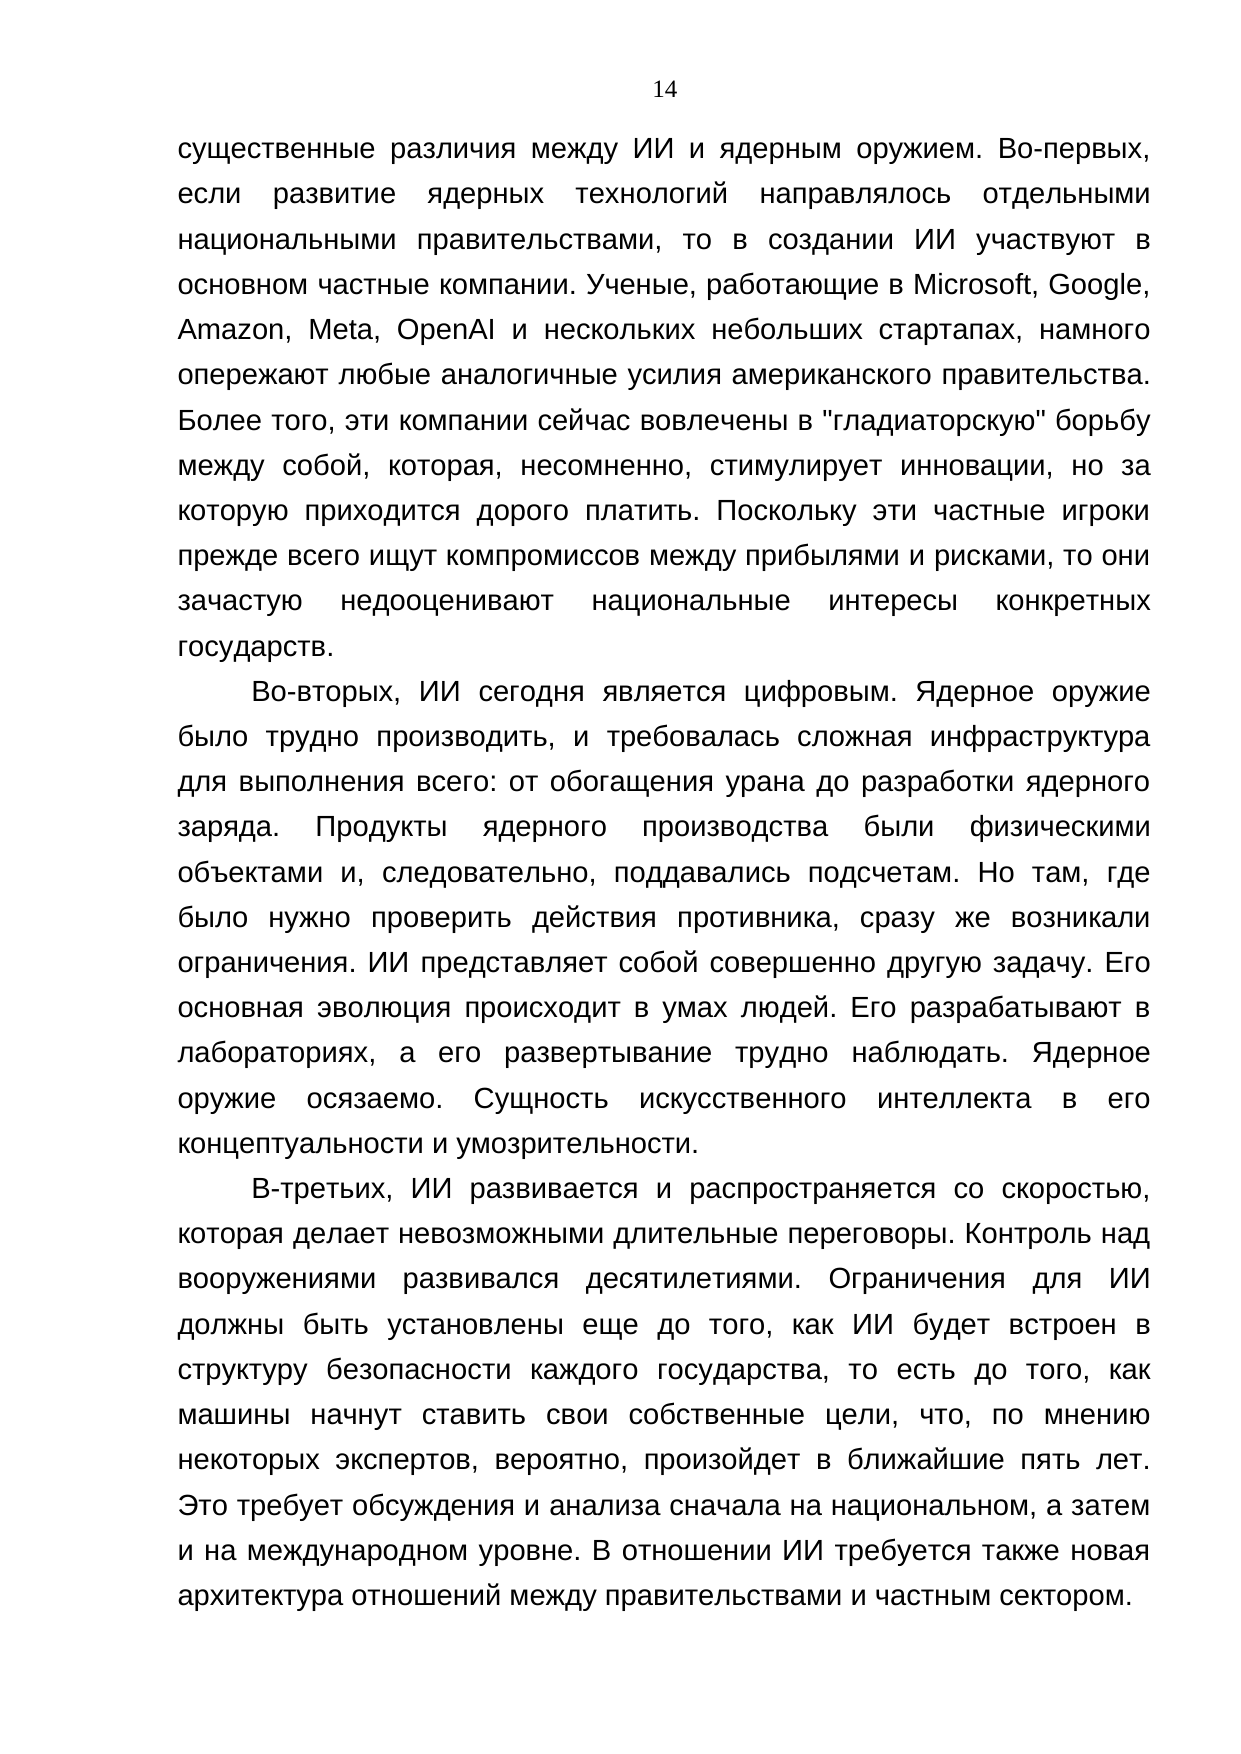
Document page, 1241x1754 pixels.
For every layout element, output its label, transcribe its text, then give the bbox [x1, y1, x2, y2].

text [177, 131, 1152, 662]
text В-третьих, ИИ развивается и распространяется со скоростью, которая делает невозможными длительные переговоры. Контроль над вооружениями развивался десятилетиями. Ограничения для ИИ должны быть установлены еще до того, как ИИ будет встроен в структуру безопасности каждого государства, то есть до того, как машины начнут ставить свои собственные цели, что, по мнению некоторых экспертов, вероятно, произойдет в ближайшие пять лет. Это требует обсуждения и анализа сначала на национальном, а затем и на международном уровне. В отношении ИИ требуется также новая архитектура отношений между правительствами и частным сектором. [177, 1171, 1152, 1611]
text Во-вторых, ИИ сегодня является цифровым. Ядерное оружие было трудно производить, и требовалась сложная инфраструктура для выполнения всего: от обогащения урана до разработки ядерного заряда. Продукты ядерного производства были физическими объектами и, следовательно, поддавались подсчетам. Но там, где было нужно проверить действия противника, сразу же возникали ограничения. ИИ представляет собой совершенно другую задачу. Его основная эволюция происходит в умах людей. Его разрабатывают в лабораториях, а его развертывание трудно наблюдать. Ядерное оружие осязаемо. Сущность искусственного интеллекта в его концептуальности и умозрительности. [177, 674, 1152, 1159]
